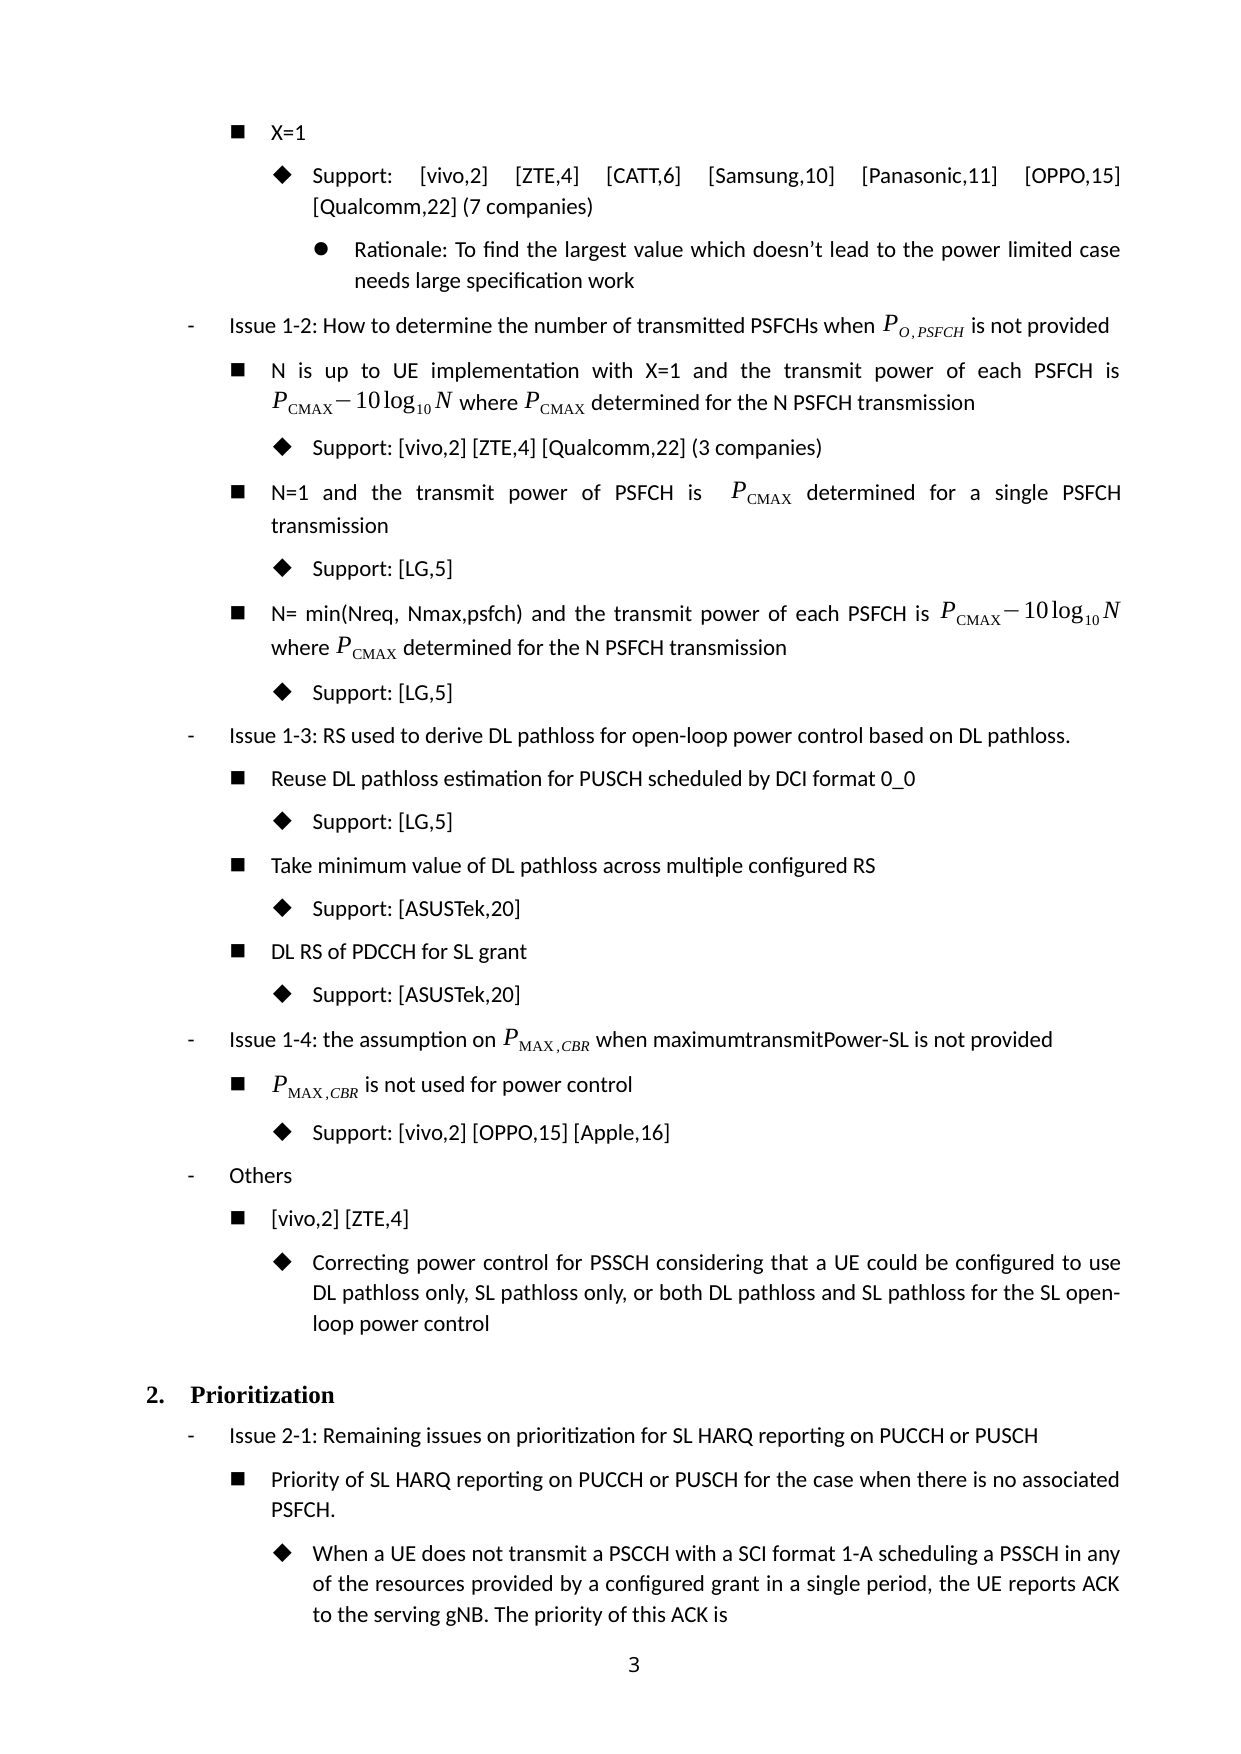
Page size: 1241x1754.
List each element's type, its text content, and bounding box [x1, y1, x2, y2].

list Support: [vivo,2] [ZTE,4] [CATT,6] [Samsung,10] [Panasonic,11] [OPPO,15] [Qualcomm,22] (7 companies) [271, 161, 1122, 220]
list X=1 [229, 118, 1122, 146]
list Issue 1-4: the assumption on when maximumtransmitPower-SL is not provided [187, 1024, 1122, 1055]
list Support: [ASUSTek,20] [271, 980, 1122, 1008]
list Correcting power control for PSSCH considering that a UE could be configured to use DL pathloss only, SL pathloss only, or both DL pathloss and SL pathloss for the SL open-loop power control [271, 1248, 1122, 1337]
list [vivo,2] [ZTE,4] [229, 1204, 1122, 1232]
list Others [187, 1161, 1122, 1189]
list Reuse DL pathloss estimation for PUSCH scheduled by DCI format 0_0 [229, 764, 1122, 792]
list Issue 2-1: Remaining issues on prioritization for SL HARQ reporting on PUCCH or PUSCH [187, 1422, 1122, 1449]
list Priority of SL HARQ reporting on PUCCH or PUSCH for the case when there is no associated PSFCH. [229, 1465, 1122, 1523]
list Issue 1-2: How to determine the number of transmitted PSFCHs when is not provided [187, 309, 1122, 341]
list N= min(Nreq, Nmax,psfch) and the transmit power of each PSFCH is where determined for the N PSFCH transmission [229, 597, 1122, 663]
list Support: [LG,5] [271, 807, 1122, 836]
list Support: [ASUSTek,20] [271, 894, 1122, 922]
list When a UE does not transmit a PSCCH with a SCI format 1-A scheduling a PSSCH in any of the resources provided by a configured grant in a single period, the UE reports ACK to the serving gNB. The priority of this ACK is [271, 1539, 1122, 1628]
subtitle Prioritization [146, 1380, 1122, 1409]
list Support: [vivo,2] [OPPO,15] [Apple,16] [271, 1118, 1122, 1146]
list Support: [LG,5] [271, 554, 1122, 582]
list Issue 1-3: RS used to derive DL pathloss for open-loop power control based on DL pathloss. [187, 721, 1122, 749]
list N=1 and the transmit power of PSFCH is determined for a single PSFCH transmission [229, 477, 1122, 539]
list is not used for power control [229, 1070, 1122, 1103]
list Support: [vivo,2] [ZTE,4] [Qualcomm,22] (3 companies) [271, 433, 1122, 461]
list Support: [LG,5] [271, 678, 1122, 706]
list N is up to UE implementation with X=1 and the transmit power of each PSFCH is where determined for the N PSFCH transmission [229, 356, 1122, 418]
list Rationale: To find the largest value which doesn’t lead to the power limited case needs large specification work [312, 235, 1122, 294]
list Take minimum value of DL pathloss across multiple configured RS [229, 851, 1122, 879]
list DL RS of PDCCH for SL grant [229, 937, 1122, 965]
